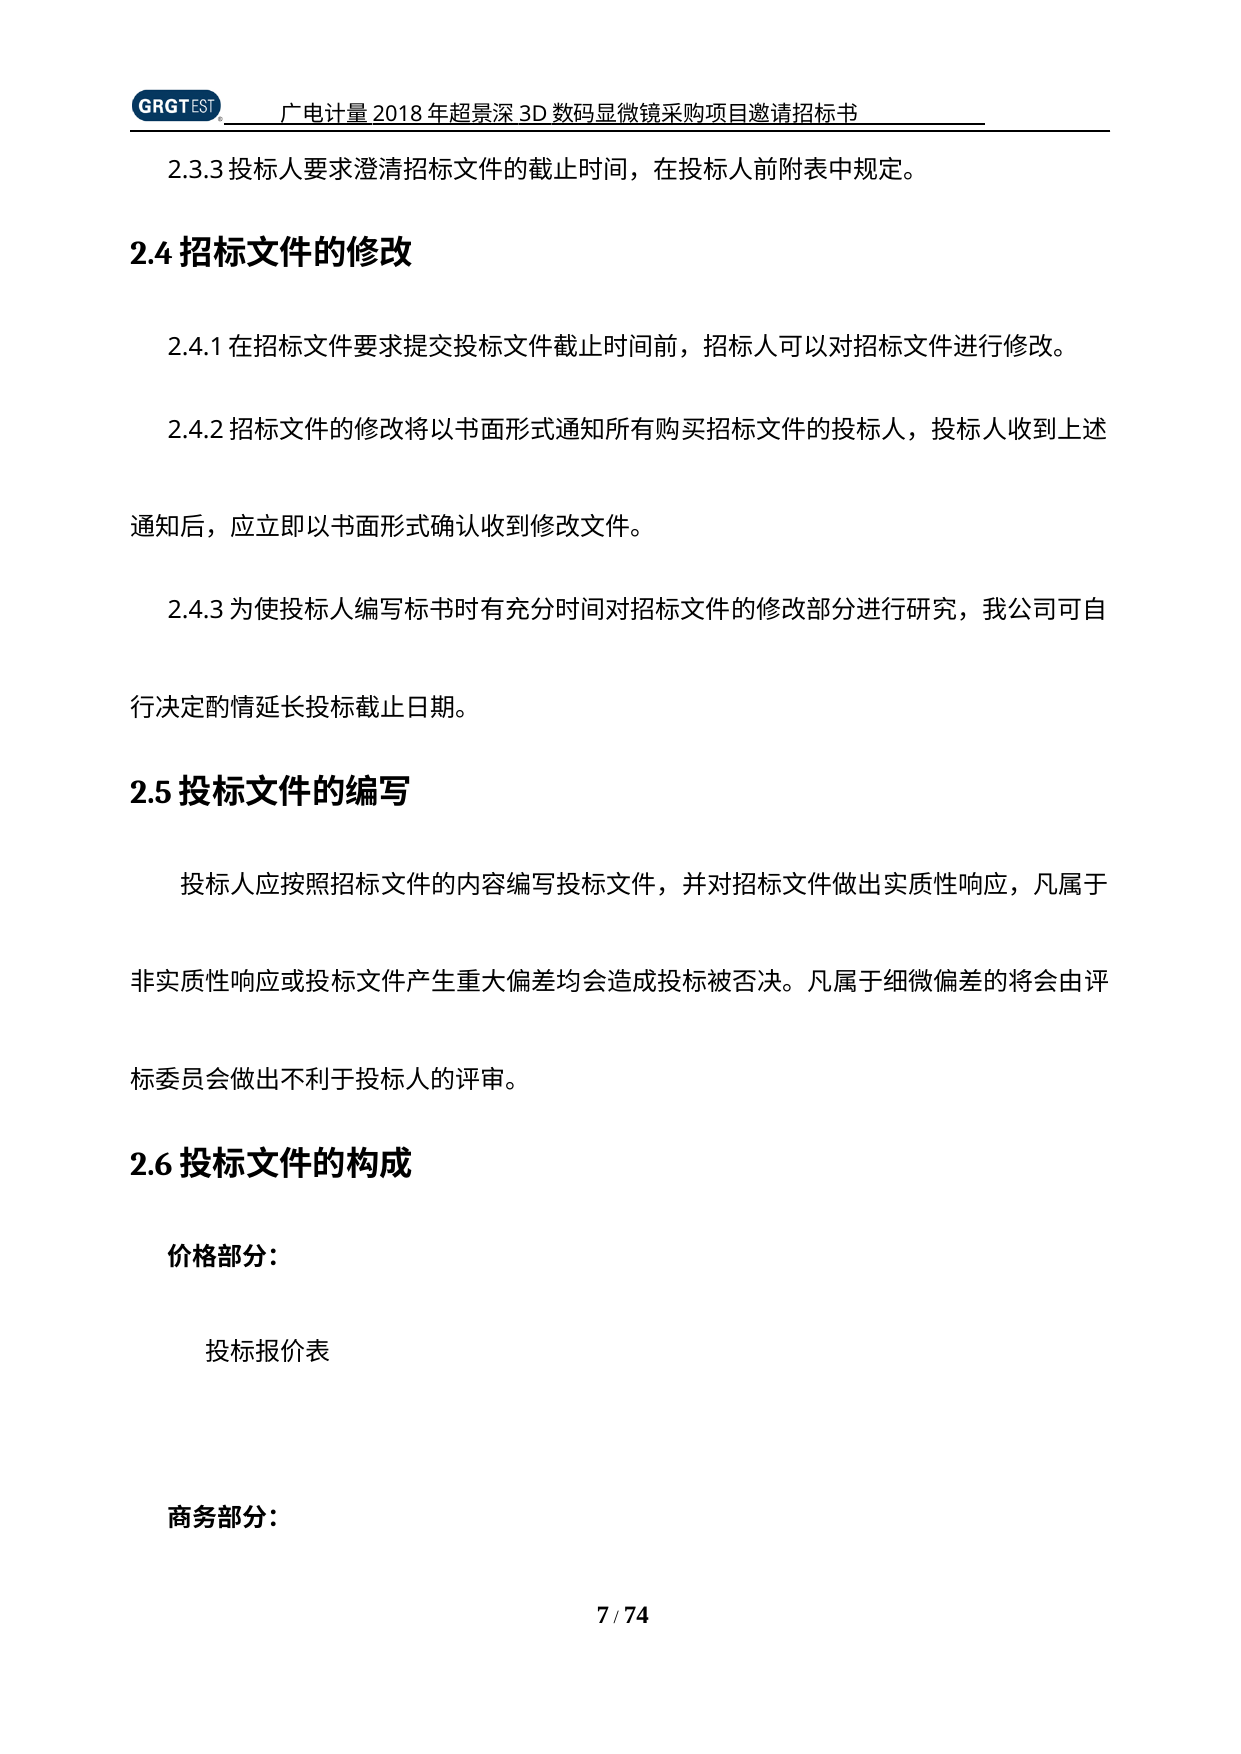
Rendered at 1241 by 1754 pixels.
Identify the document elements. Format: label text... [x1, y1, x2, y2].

text 价格部分： [130, 1222, 1110, 1287]
text 2.4.1在招标文件要求提交投标文件截止时间前，招标人可以对招标文件进行修改。 [130, 312, 1110, 377]
text 投标人应按照招标文件的内容编写投标文件，并对招标文件做出实质性响应，凡属于非实质性响应或投标文件产生重大偏差均会造成投标被否决。凡属于细微偏差的将会由评标委员会做出不利于投标人的评审。 [130, 850, 1110, 1110]
picture [129, 88, 224, 122]
subtitle 2.6投标文件的构成 [130, 1128, 1110, 1193]
text 2.4.2招标文件的修改将以书面形式通知所有购买招标文件的投标人，投标人收到上述通知后，应立即以书面形式确认收到修改文件。 [130, 395, 1110, 557]
subtitle 2.4招标文件的修改 [130, 218, 1110, 283]
text 投标报价表 [205, 1317, 1110, 1382]
subtitle 2.5投标文件的编写 [130, 756, 1110, 821]
text 商务部分： [130, 1483, 1110, 1548]
text 2.4.3为使投标人编写标书时有充分时间对招标文件的修改部分进行研究，我公司可自行决定酌情延长投标截止日期。 [130, 575, 1110, 738]
text 2.3.3投标人要求澄清招标文件的截止时间，在投标人前附表中规定。 [130, 135, 1110, 200]
